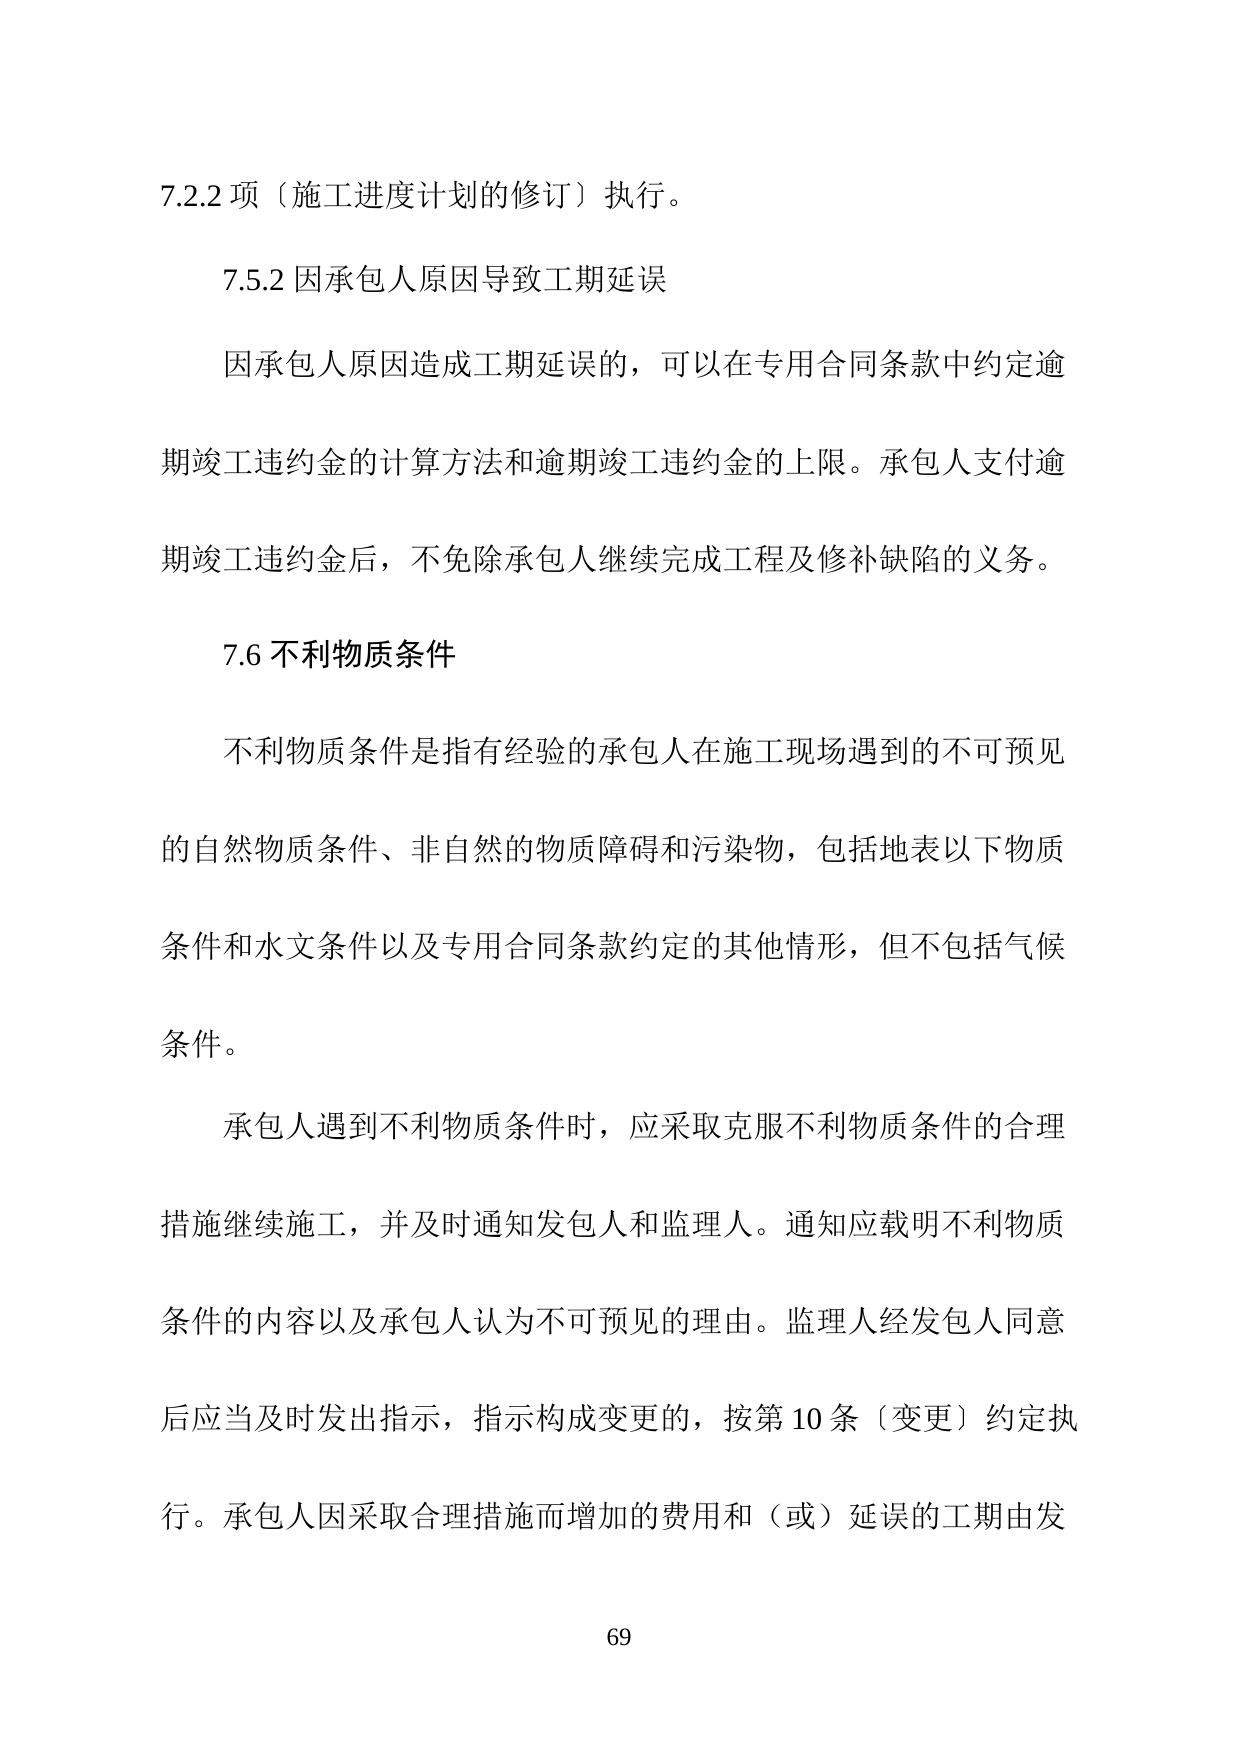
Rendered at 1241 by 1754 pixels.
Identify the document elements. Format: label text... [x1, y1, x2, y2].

text 7.6 不利物质条件 [159, 620, 1078, 685]
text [159, 162, 1078, 227]
text 7.5.2 因承包人原因导致工期延误 [159, 246, 1078, 311]
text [159, 1092, 1078, 1547]
text 因承包人原因造成工期延误的，可以在专用合同条款中约定逾期竣工违约金的计算方法和逾期竣工违约金的上限。承包人支付逾期竣工违约金后，不免除承包人继续完成工程及修补缺陷的义务。 [159, 330, 1078, 590]
text 不利物质条件是指有经验的承包人在施工现场遇到的不可预见的自然物质条件、非自然的物质障碍和污染物，包括地表以下物质条件和水文条件以及专用合同条款约定的其他情形，但不包括气候条件。 [159, 717, 1078, 1074]
